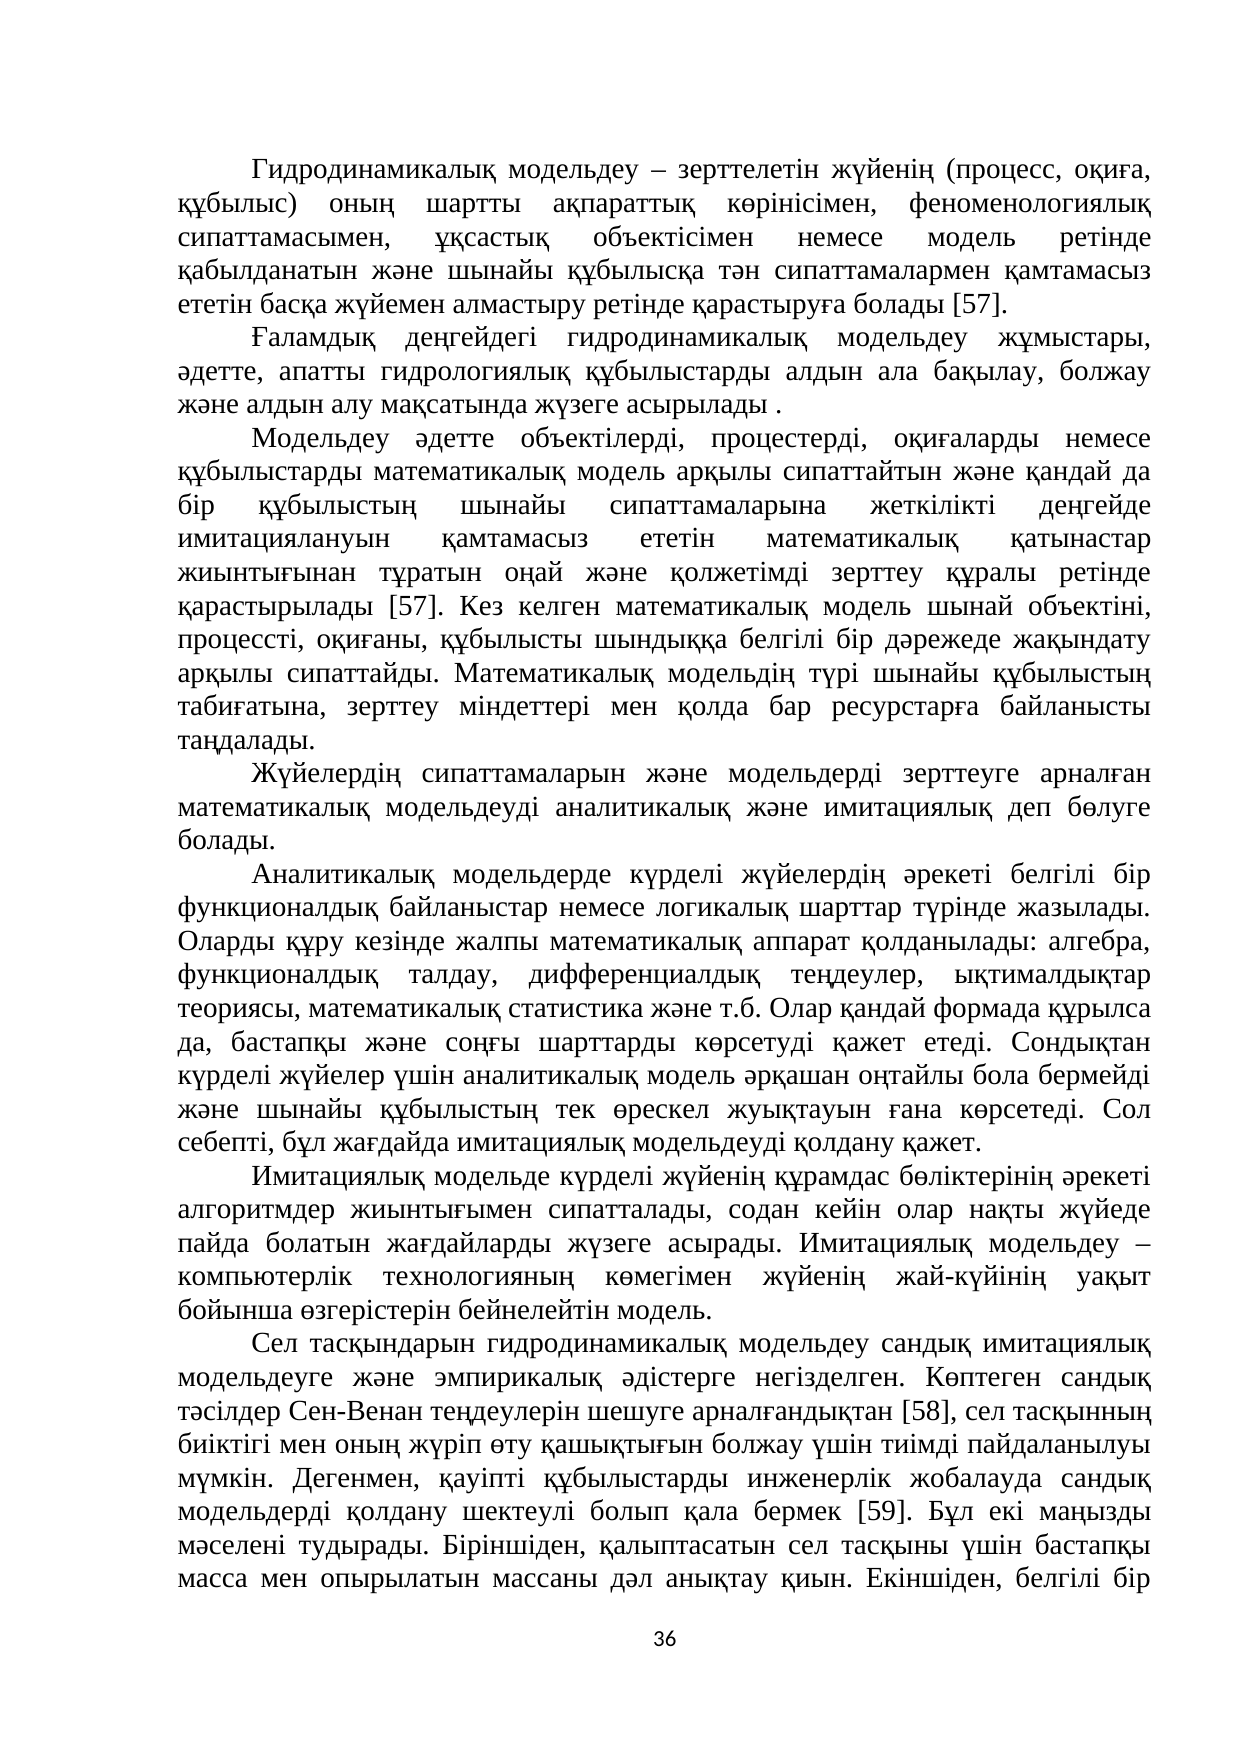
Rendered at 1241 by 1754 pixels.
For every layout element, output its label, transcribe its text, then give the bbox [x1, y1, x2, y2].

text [177, 1326, 1152, 1594]
text Имитациялық модельде күрделі жүйенің құрамдас бөліктерінің әрекеті алгоритмдер жиынтығымен сипатталады, содан кейін олар нақты жүйеде пайда болатын жағдайларды жүзеге асырады. Имитациялық модельдеу – компьютерлік технологияның көмегімен жүйенің жай-күйінің уақыт бойынша өзгерістерін бейнелейтін модель. [177, 1158, 1152, 1326]
text Гидродинамикалық модельдеу – зерттелетін жүйенің (процесс, оқиға, құбылыс) оның шартты ақпараттық көрінісімен, феноменологиялық сипаттамасымен, ұқсастық объектісімен немесе модель ретінде қабылданатын және шынайы құбылысқа тән сипаттамалармен қамтамасыз ететін басқа жүйемен алмастыру ретінде қарастыруға болады . [177, 152, 1152, 319]
text Ғаламдық деңгейдегі гидродинамикалық модельдеу жұмыстары, әдетте, апатты гидрологиялық құбылыстарды алдын ала бақылау, болжау және алдын алу мақсатында жүзеге асырылады . [177, 319, 1152, 420]
text Модельдеу әдетте объектілерді, процестерді, оқиғаларды немесе құбылыстарды математикалық модель арқылы сипаттайтын және қандай да бір құбылыстың шынайы сипаттамаларына жеткілікті деңгейде имитациялануын қамтамасыз ететін математикалық қатынастар жиынтығынан тұратын оңай және қолжетімді зерттеу құралы ретінде қарастырылады . Кез келген математикалық модель шынай объектіні, процессті, оқиғаны, құбылысты шындыққа белгілі бір дәрежеде жақындату арқылы сипаттайды. Математикалық модельдің түрі шынайы құбылыстың табиғатына, зерттеу міндеттері мен қолда бар ресурстарға байланысты таңдалады. [177, 420, 1152, 755]
text Аналитикалық модельдерде күрделі жүйелердің әрекеті белгілі бір функционалдық байланыстар немесе логикалық шарттар түрінде жазылады. Оларды құру кезінде жалпы математикалық аппарат қолданылады: алгебра, функционалдық талдау, дифференциалдық теңдеулер, ықтималдықтар теориясы, математикалық статистика және т.б. Олар қандай формада құрылса да, бастапқы және соңғы шарттарды көрсетуді қажет етеді. Сондықтан күрделі жүйелер үшін аналитикалық модель әрқашан оңтайлы бола бермейді және шынайы құбылыстың тек өрескел жуықтауын ғана көрсетеді. Сол себепті, бұл жағдайда имитациялық модельдеуді қолдану қажет. [177, 856, 1152, 1158]
text Жүйелердің сипаттамаларын және модельдерді зерттеуге арналған математикалық модельдеуді аналитикалық және имитациялық деп бөлуге болады. [177, 755, 1152, 856]
